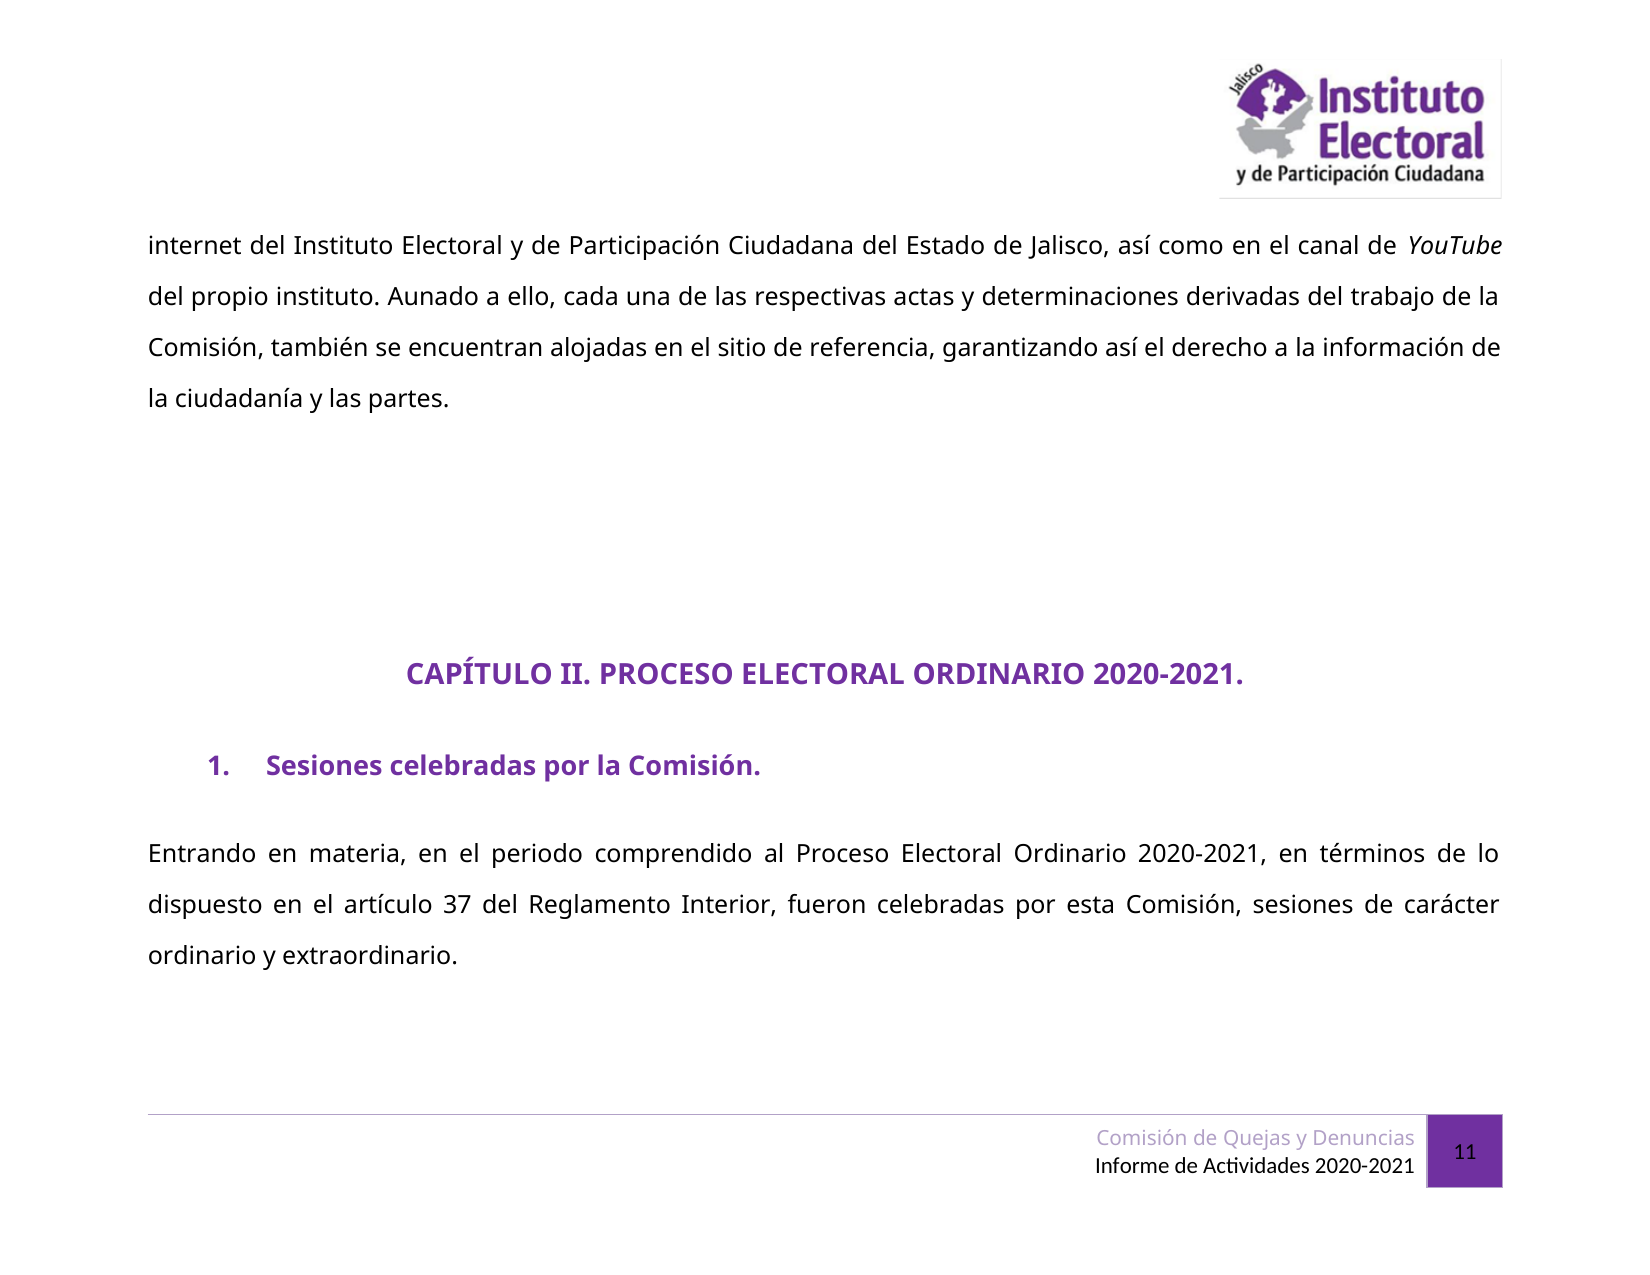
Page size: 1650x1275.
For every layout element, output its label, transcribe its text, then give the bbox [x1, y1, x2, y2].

text Entrando en materia, en el periodo comprendido al Proceso Electoral Ordinario 2020-2021, en términos de lo dispuesto en el artículo 37 del Reglamento Interior, fueron celebradas por esta Comisión, sesiones de carácter ordinario y extraordinario. [148, 836, 1502, 972]
picture [1219, 59, 1503, 200]
subtitle Sesiones celebradas por la Comisión. [207, 747, 1502, 783]
subtitle CAPÍTULO II. PROCESO ELECTORAL ORDINARIO 2020-2021. [148, 653, 1502, 693]
